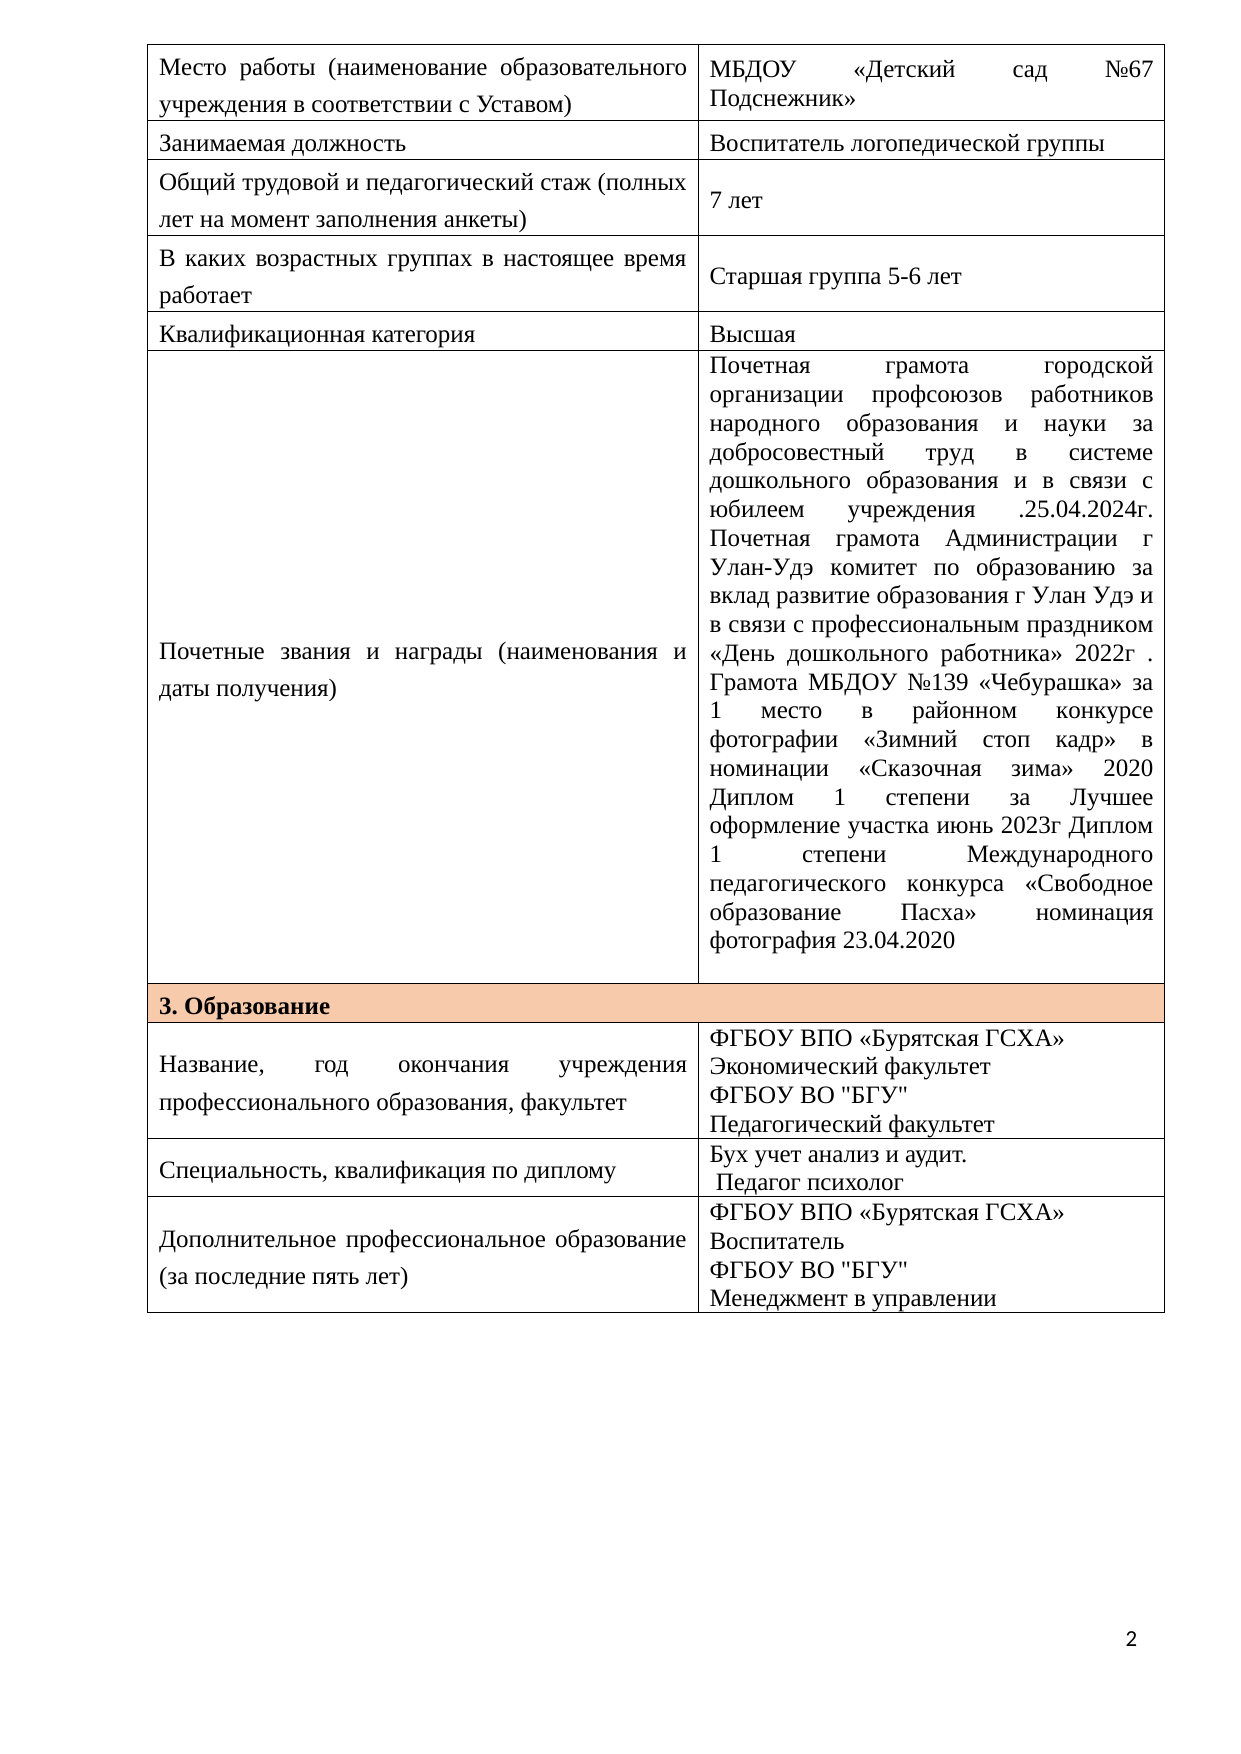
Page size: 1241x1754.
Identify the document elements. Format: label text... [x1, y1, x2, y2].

table_cell Квалификационная категория [148, 312, 698, 349]
table_cell Специальность, квалификация по диплому [148, 1139, 698, 1196]
table_cell Воспитатель логопедической группы [699, 121, 1164, 159]
table_cell МБДОУ «Детский сад №67 Подснежник» [699, 45, 1164, 120]
table_cell Старшая группа 5-6 лет [699, 236, 1164, 311]
table_cell 3. Образование [148, 984, 1164, 1022]
table_cell ФГБОУ ВПО «Бурятская ГСХА» Экономический факультет ФГБОУ ВО "БГУ" Педагогический факультет [908, 1023, 1164, 1138]
table_cell 7 лет [699, 160, 1164, 235]
table_cell ФГБОУ ВПО «Бурятская ГСХА» Воспитатель ФГБОУ ВО "БГУ" Менеджмент в управлении [699, 1197, 1164, 1312]
table_cell Высшая [699, 312, 1164, 349]
table_cell Название, год окончания учреждения профессионального образования, факультет [148, 1023, 698, 1138]
table_cell В каких возрастных группах в настоящее время работает [148, 236, 698, 311]
table_cell Бух учет анализ и аудит. Педагог психолог [699, 1139, 1164, 1196]
table_cell Занимаемая должность [148, 121, 698, 159]
table_cell Место работы (наименование образовательного учреждения в соответствии с Уставом) [148, 45, 698, 120]
table_cell Общий трудовой и педагогический стаж (полных лет на момент заполнения анкеты) [148, 160, 698, 235]
table_cell Дополнительное профессиональное образование (за последние пять лет) [148, 1197, 698, 1312]
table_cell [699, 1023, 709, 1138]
table_cell Почетные звания и награды (наименования и даты получения) [148, 351, 698, 983]
table_cell Почетная грамота городской организации профсоюзов работников народного образования и науки за добросовестный труд в системе дошкольного образования и в связи с юбилеем учреждения .25.04.2024г. Почетная грамота Администрации г Улан-Удэ комитет по образованию за вклад развитие образования г Улан Удэ и в связи с профессиональным праздником «День дошкольного работника» 2022г . Грамота МБДОУ №139 «Чебурашка» за 1 место в районном конкурсе фотографии «Зимний стоп кадр» в номинации «Сказочная зима» 2020 Диплом 1 степени за Лучшее оформление участка июнь 2023г Диплом 1 степени Международного педагогического конкурса «Свободное образование Пасха» номинация фотография 23.04.2020 [699, 351, 1164, 983]
